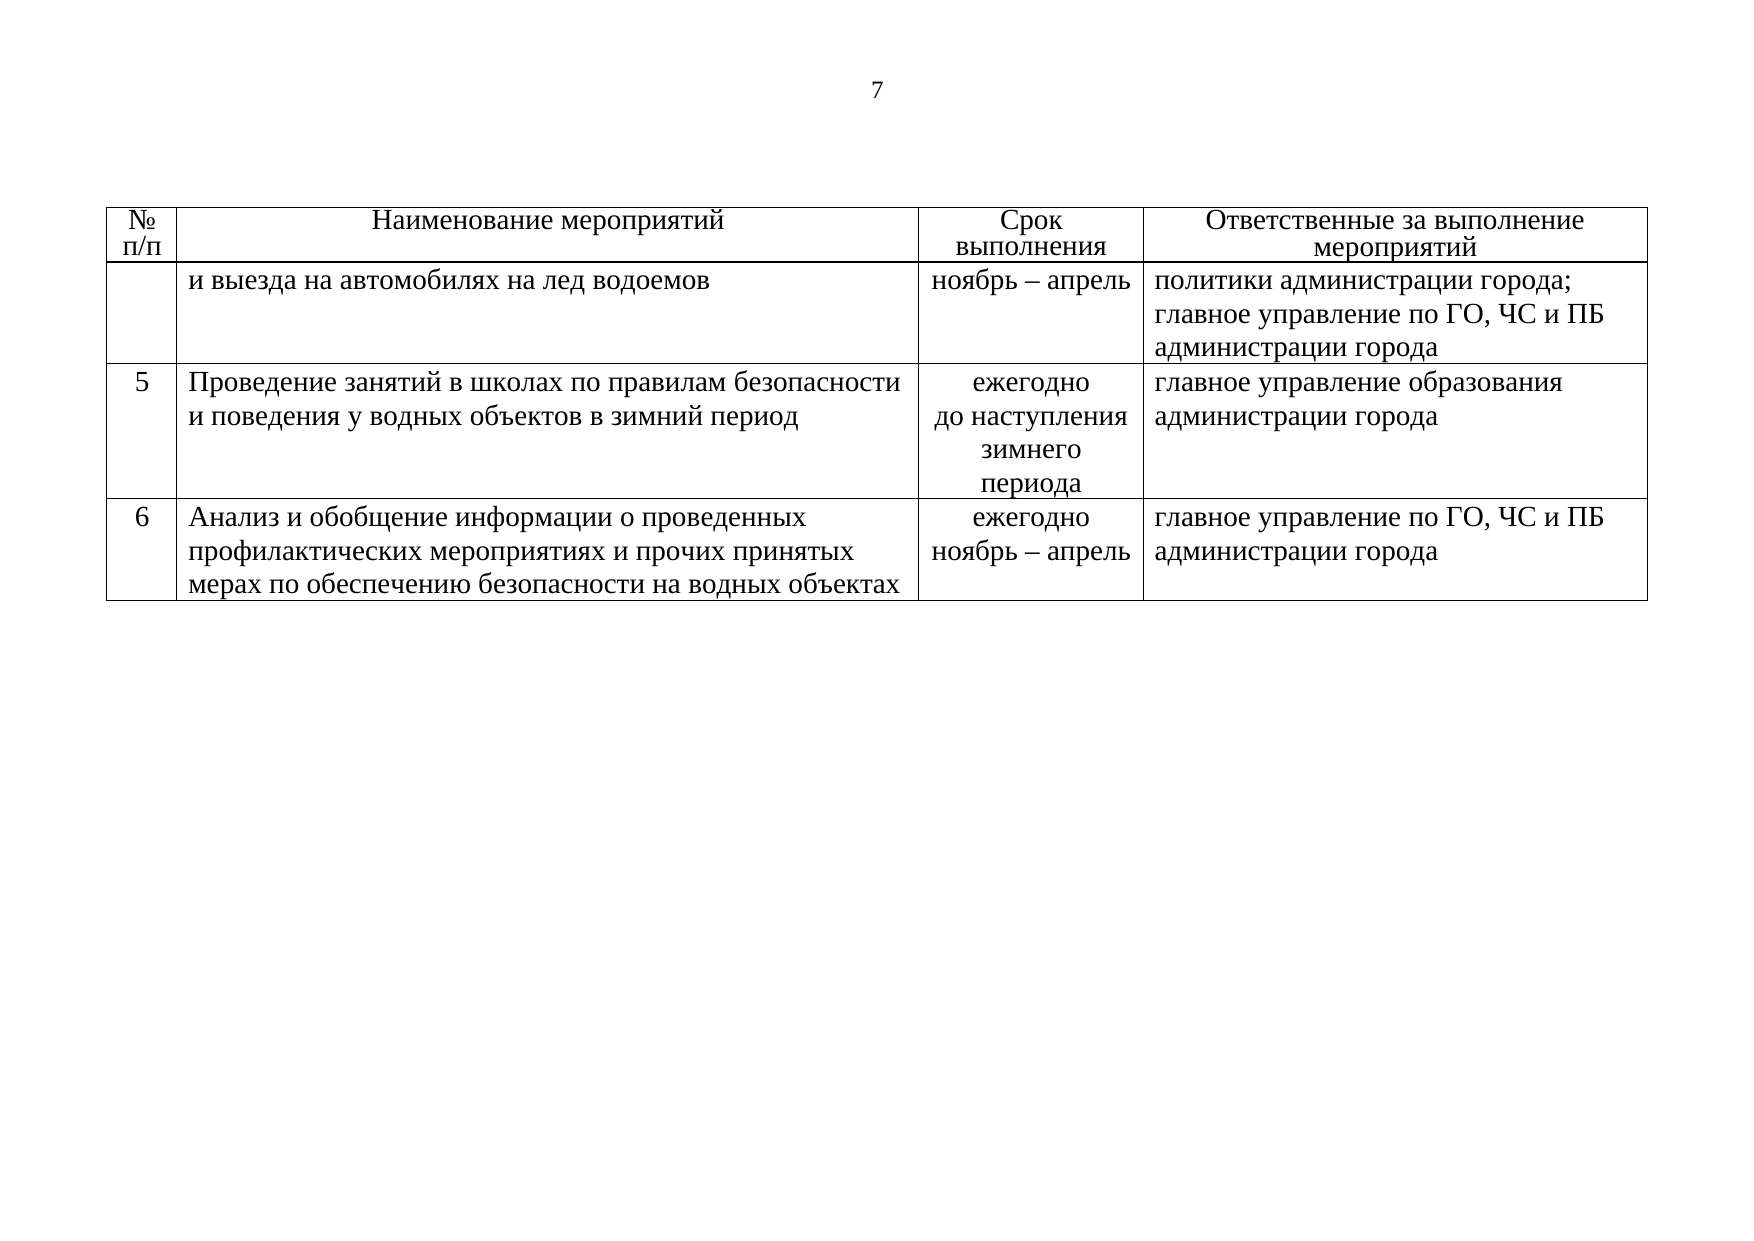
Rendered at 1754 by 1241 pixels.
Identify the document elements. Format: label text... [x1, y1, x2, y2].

table_cell 5 [107, 364, 176, 498]
table_header Ответственные за выполнение мероприятий [1144, 208, 1647, 261]
table_cell главное управление образования администрации города [1144, 364, 1647, 498]
table_cell Проведение занятий в школах по правилам безопасности и поведения у водных объектов в зимний период [177, 364, 918, 498]
table_header № п/п [107, 208, 176, 261]
table_cell ежегодно ноябрь – апрель [919, 499, 1143, 600]
table_cell главное управление по ГО, ЧС и ПБ администрации города [1144, 499, 1647, 600]
table_cell 4 [107, 263, 176, 363]
table_header Наименование мероприятий [177, 208, 918, 261]
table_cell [177, 263, 918, 363]
table_cell ежегодно до наступления зимнего периода [919, 364, 1143, 498]
table_cell 6 [107, 499, 176, 600]
table_cell Анализ и обобщение информации о проведенных профилактических мероприятиях и прочих принятых мерах по обеспечению безопасности на водных объектах [177, 499, 918, 600]
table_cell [1144, 263, 1647, 363]
table_cell ежегодно ноябрь – апрель [919, 263, 1143, 363]
table_header Срок выполнения [919, 208, 1143, 261]
